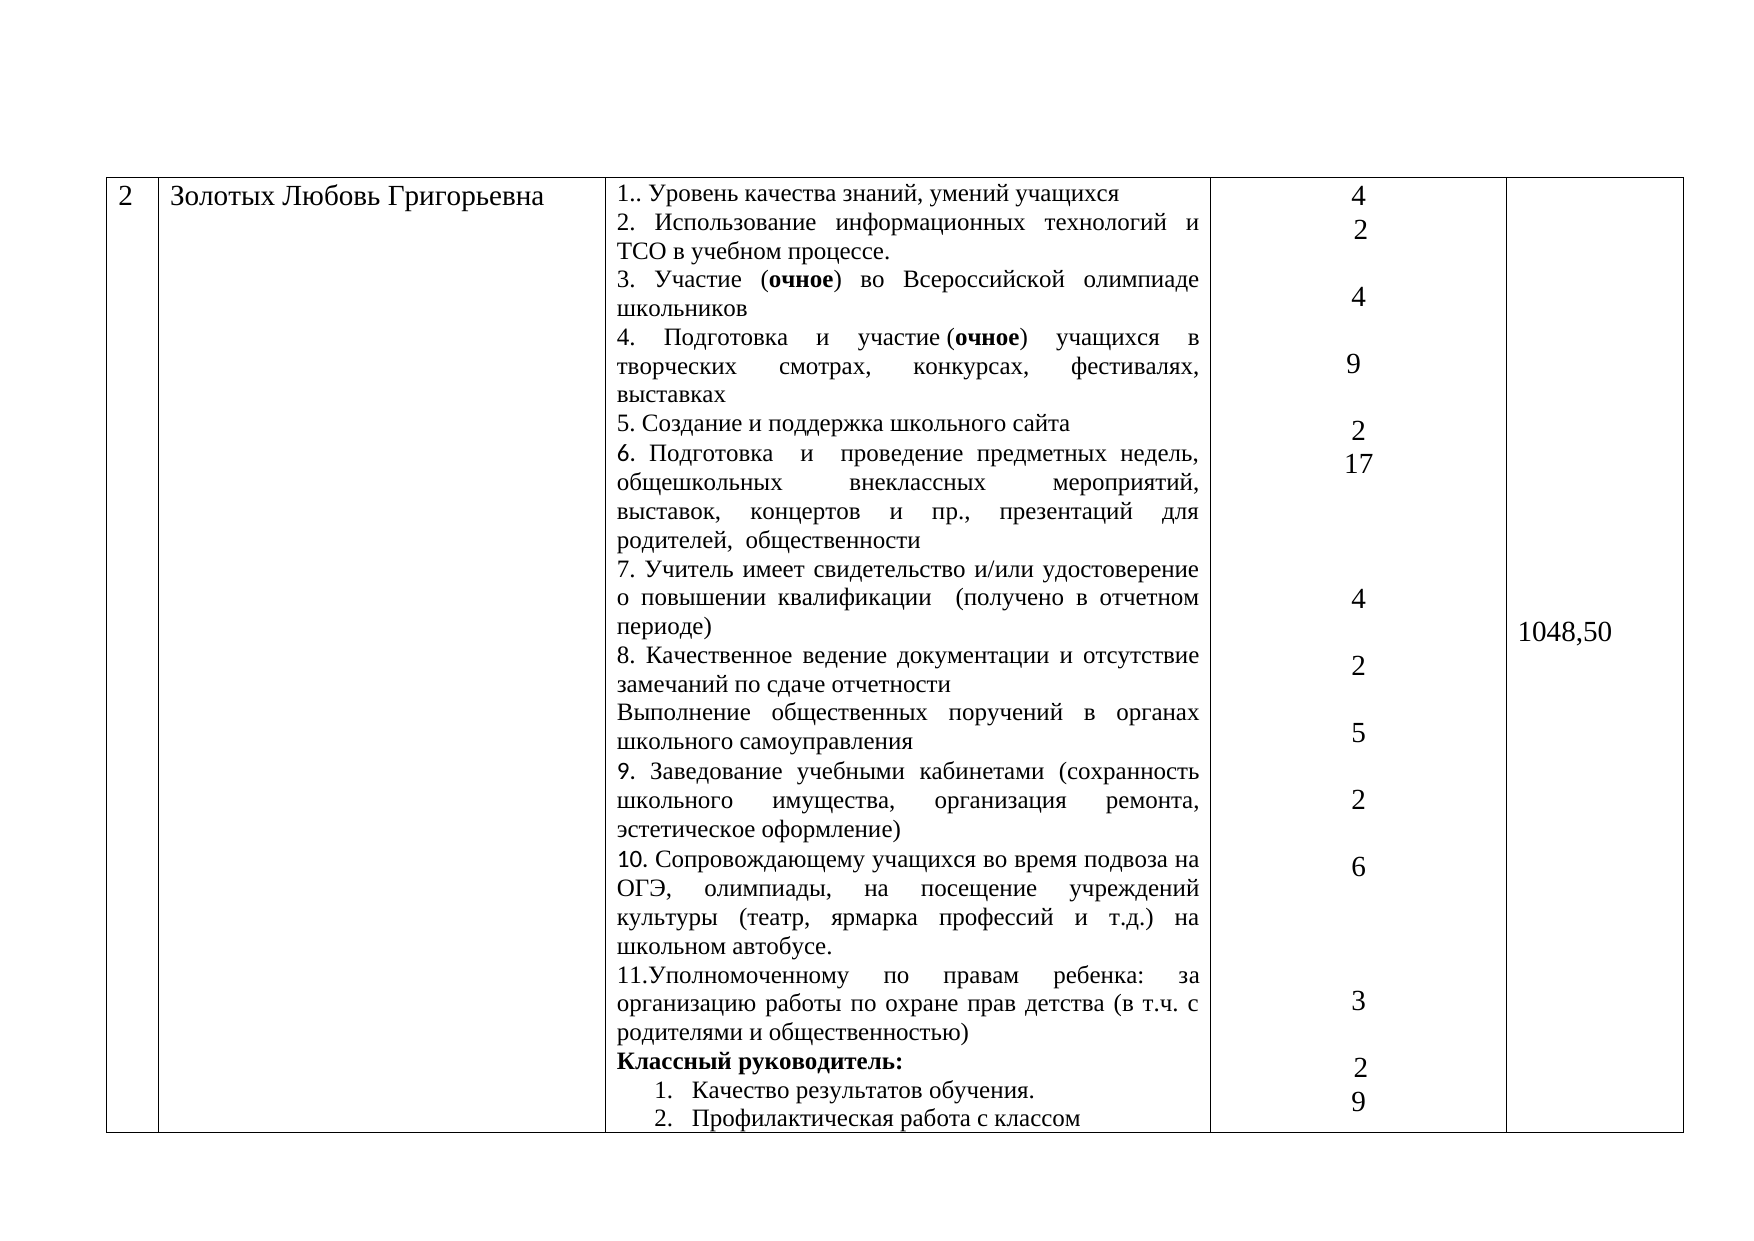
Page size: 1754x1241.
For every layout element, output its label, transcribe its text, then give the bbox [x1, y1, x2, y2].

table_cell 1048,50 [1507, 178, 1683, 1132]
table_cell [606, 178, 1210, 1132]
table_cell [1211, 178, 1506, 1132]
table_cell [159, 178, 605, 1132]
table_cell 2 [107, 178, 158, 1132]
